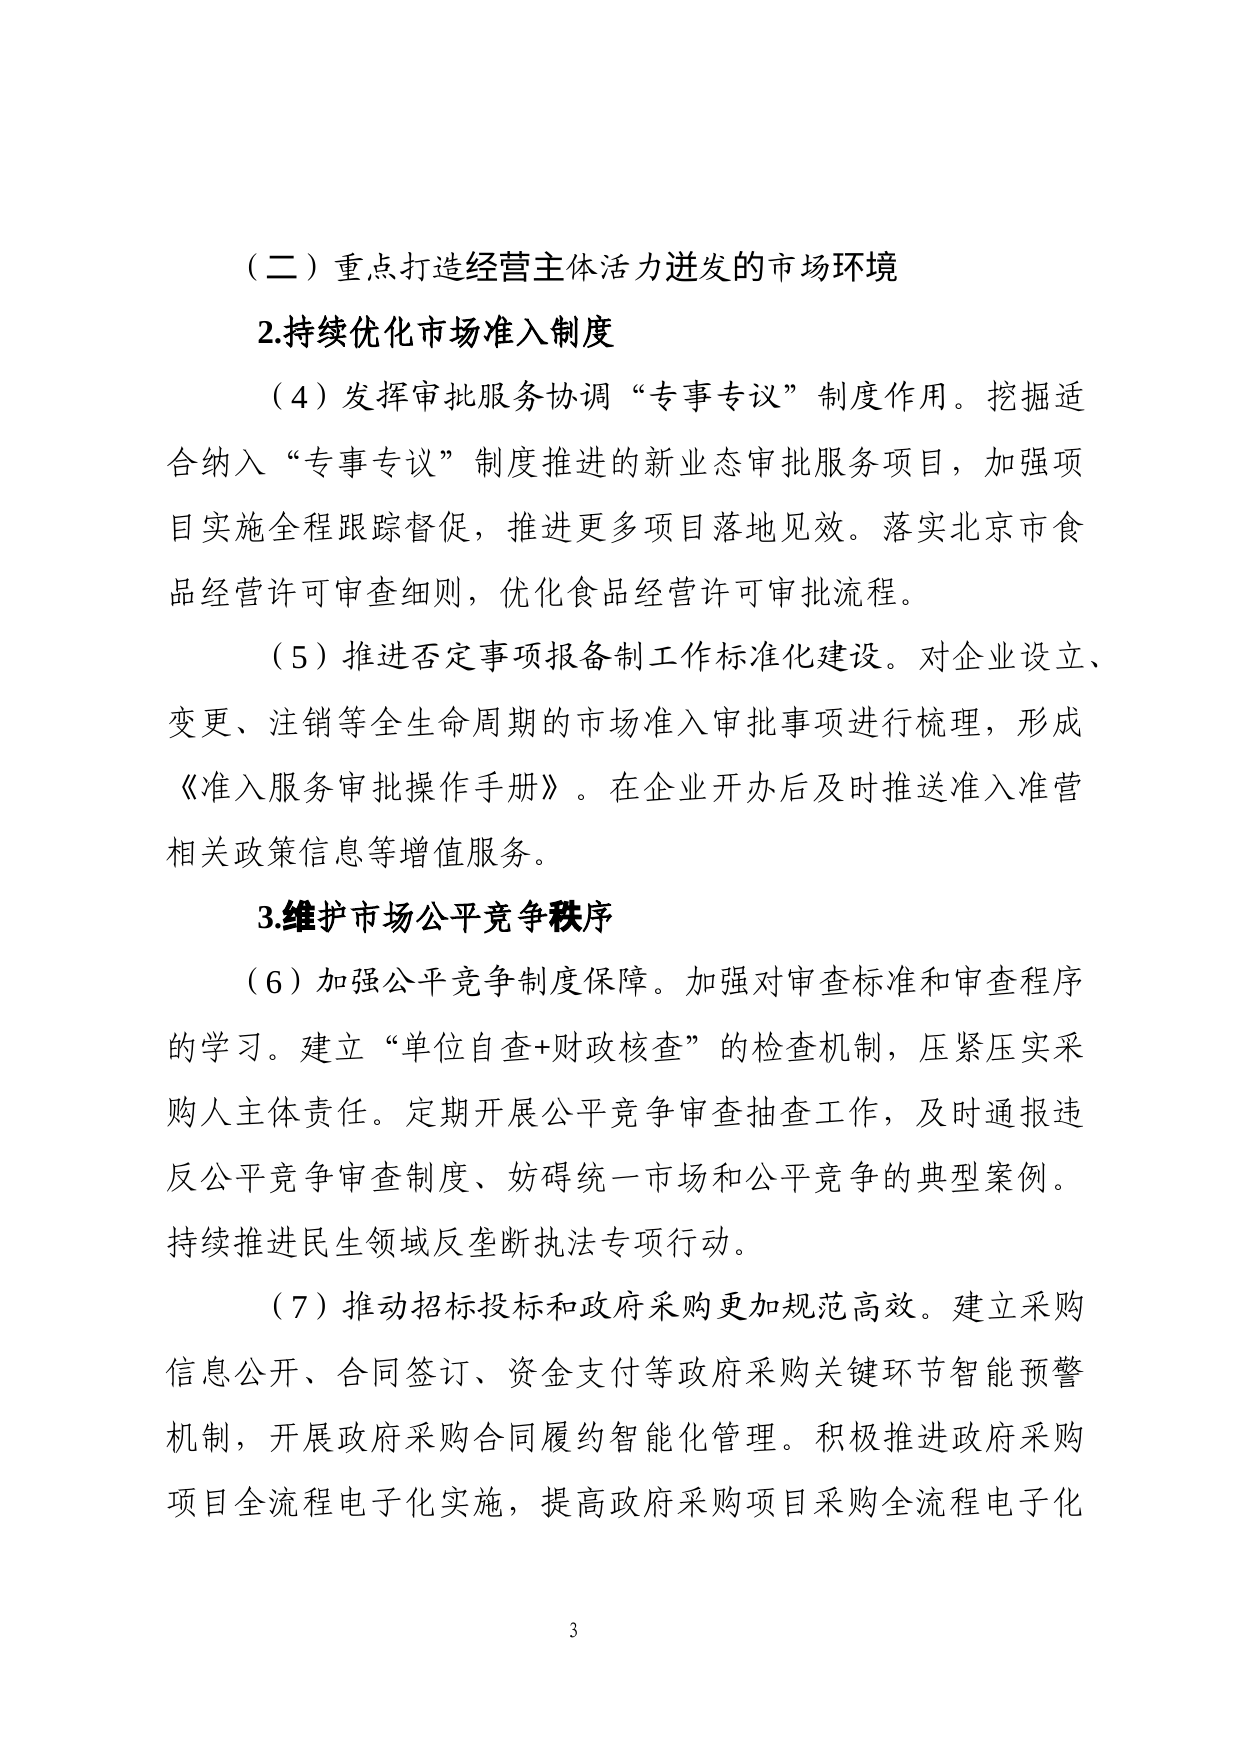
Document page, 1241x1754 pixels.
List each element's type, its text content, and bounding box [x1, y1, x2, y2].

subtitle （二）重点打造经营主体活力迸发的市场环境 [165, 233, 1087, 298]
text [165, 1273, 1087, 1533]
subtitle 2.持续优化市场准入制度 [165, 298, 1087, 363]
text （4）发挥审批服务协调“专事专议”制度作用。挖掘适合纳入“专事专议”制度推进的新业态审批服务项目，加强项目实施全程跟踪督促，推进更多项目落地见效。落实北京市食品经营许可审查细则，优化食品经营许可审批流程。 [165, 363, 1087, 623]
text （6）加强公平竞争制度保障。加强对审查标准和审查程序的学习。建立“单位自查+财政核查”的检查机制，压紧压实采购人主体责任。定期开展公平竞争审查抽查工作，及时通报违反公平竞争审查制度、妨碍统一市场和公平竞争的典型案例。持续推进民生领域反垄断执法专项行动。 [165, 948, 1087, 1273]
subtitle 3.维护市场公平竞争秩序 [165, 883, 1087, 948]
text （5）推进否定事项报备制工作标准化建设。对企业设立、变更、注销等全生命周期的市场准入审批事项进行梳理，形成《准入服务审批操作手册》。在企业开办后及时推送准入准营相关政策信息等增值服务。 [165, 623, 1087, 883]
